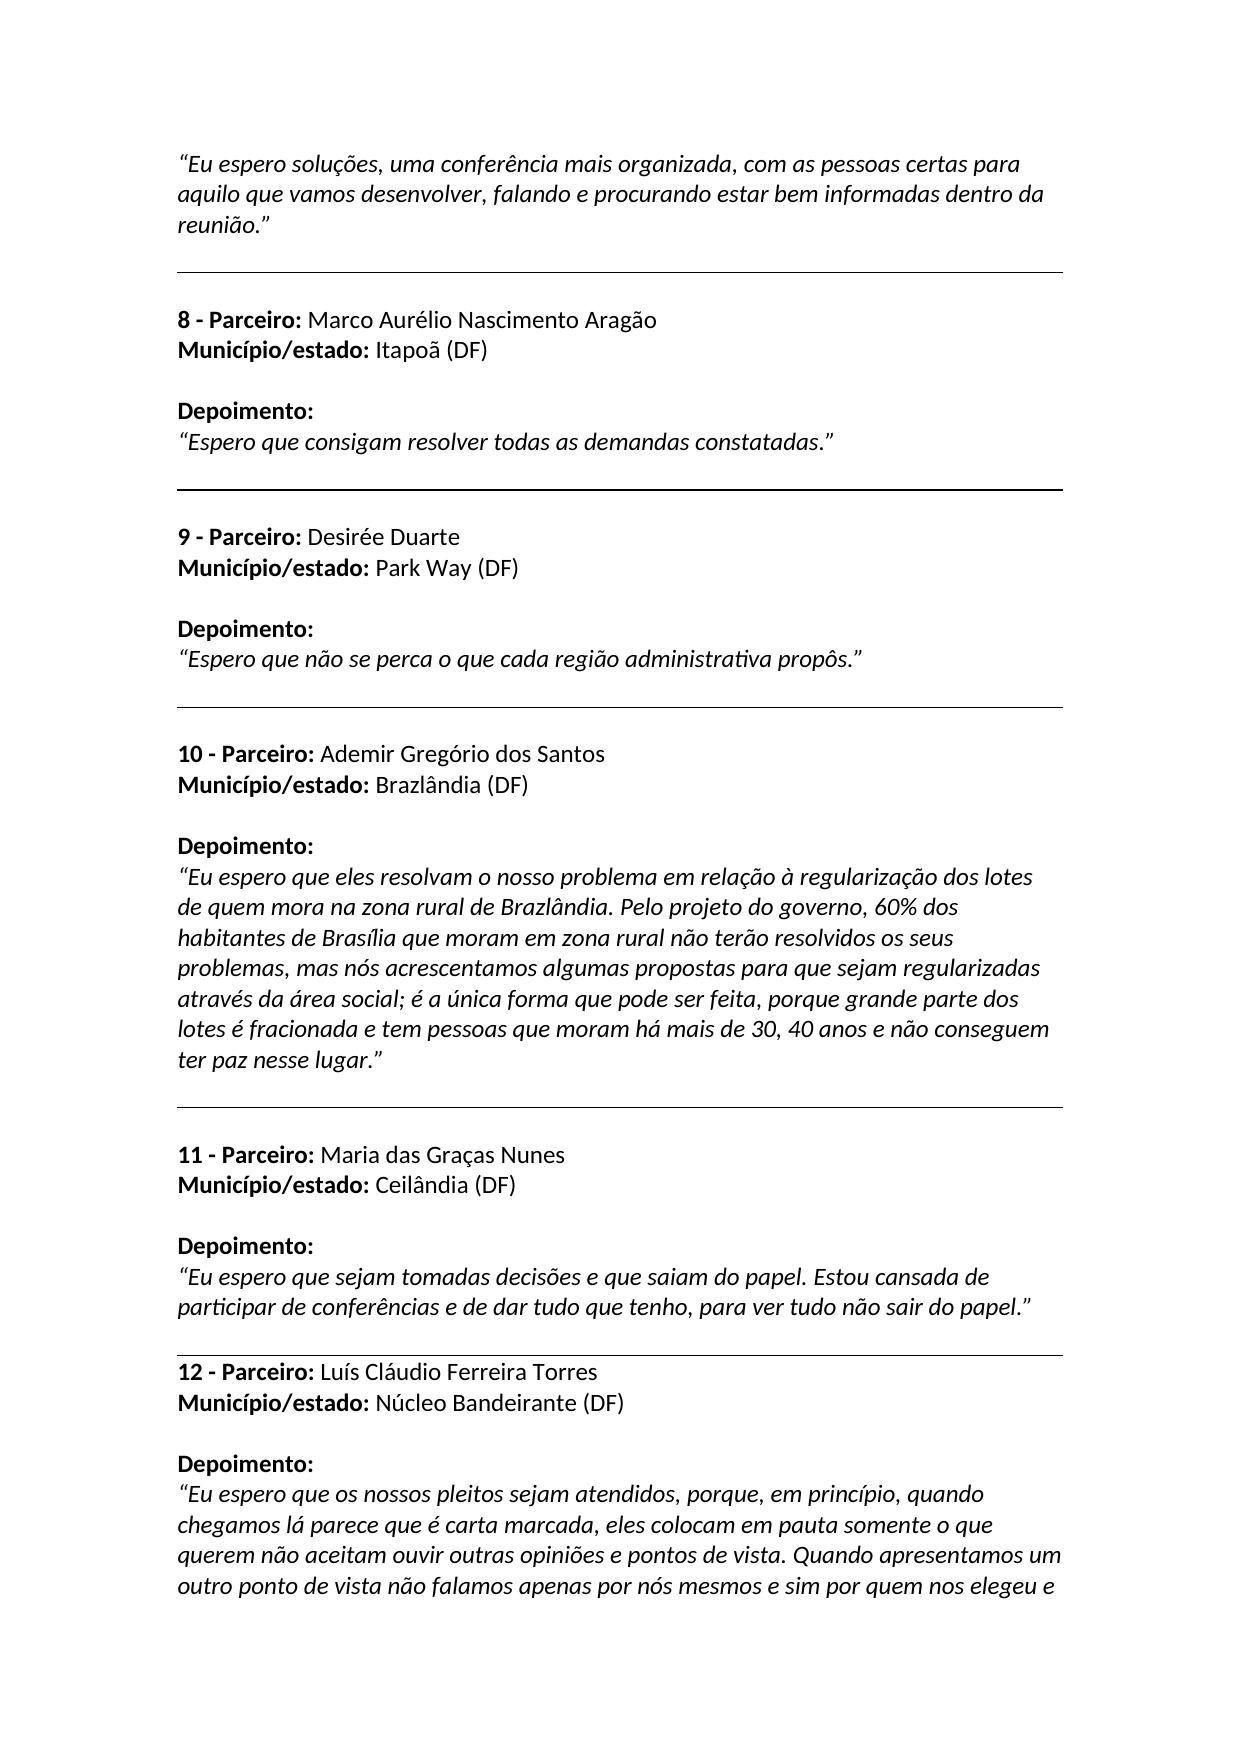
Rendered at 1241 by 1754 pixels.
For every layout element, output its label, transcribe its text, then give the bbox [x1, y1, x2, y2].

list Parceiro: Marco Aurélio Nascimento Aragão [177, 304, 1063, 334]
text Depoimento: [177, 830, 1063, 861]
text Depoimento: [177, 1231, 1063, 1261]
text Município/estado: Park Way (DF) [177, 552, 1063, 582]
text Depoimento: [177, 613, 1063, 643]
text “Eu espero que sejam tomadas decisões e que saiam do papel. Estou cansada de participar de conferências e de dar tudo que tenho, para ver tudo não sair do papel.” [177, 1261, 1063, 1322]
list Parceiro: Maria das Graças Nunes [177, 1139, 1063, 1169]
text “Espero que não se perca o que cada região administrativa propôs.” [177, 643, 1063, 674]
text Município/estado: Itapoã (DF) [177, 334, 1063, 365]
text Município/estado: Núcleo Bandeirante (DF) [177, 1387, 1063, 1417]
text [177, 1478, 1063, 1600]
text “Eu espero que eles resolvam o nosso problema em relação à regularização dos lotes de quem mora na zona rural de Brazlândia. Pelo projeto do governo, 60% dos habitantes de Brasília que moram em zona rural não terão resolvidos os seus problemas, mas nós acrescentamos algumas propostas para que sejam regularizadas através da área social; é a única forma que pode ser feita, porque grande parte dos lotes é fracionada e tem pessoas que moram há mais de 30, 40 anos e não conseguem ter paz nesse lugar.” [177, 861, 1063, 1074]
text “Eu espero soluções, uma conferência mais organizada, com as pessoas certas para aquilo que vamos desenvolver, falando e procurando estar bem informadas dentro da reunião.” [177, 148, 1063, 239]
list Parceiro: Ademir Gregório dos Santos [177, 738, 1063, 769]
text Depoimento: [177, 396, 1063, 426]
text Depoimento: [177, 1448, 1063, 1478]
text Município/estado: Brazlândia (DF) [177, 769, 1063, 799]
text “Espero que consigam resolver todas as demandas constatadas.” [177, 426, 1063, 457]
list Parceiro: Luís Cláudio Ferreira Torres [177, 1356, 1063, 1387]
list Parceiro: Desirée Duarte [177, 521, 1063, 552]
text Município/estado: Ceilândia (DF) [177, 1169, 1063, 1200]
